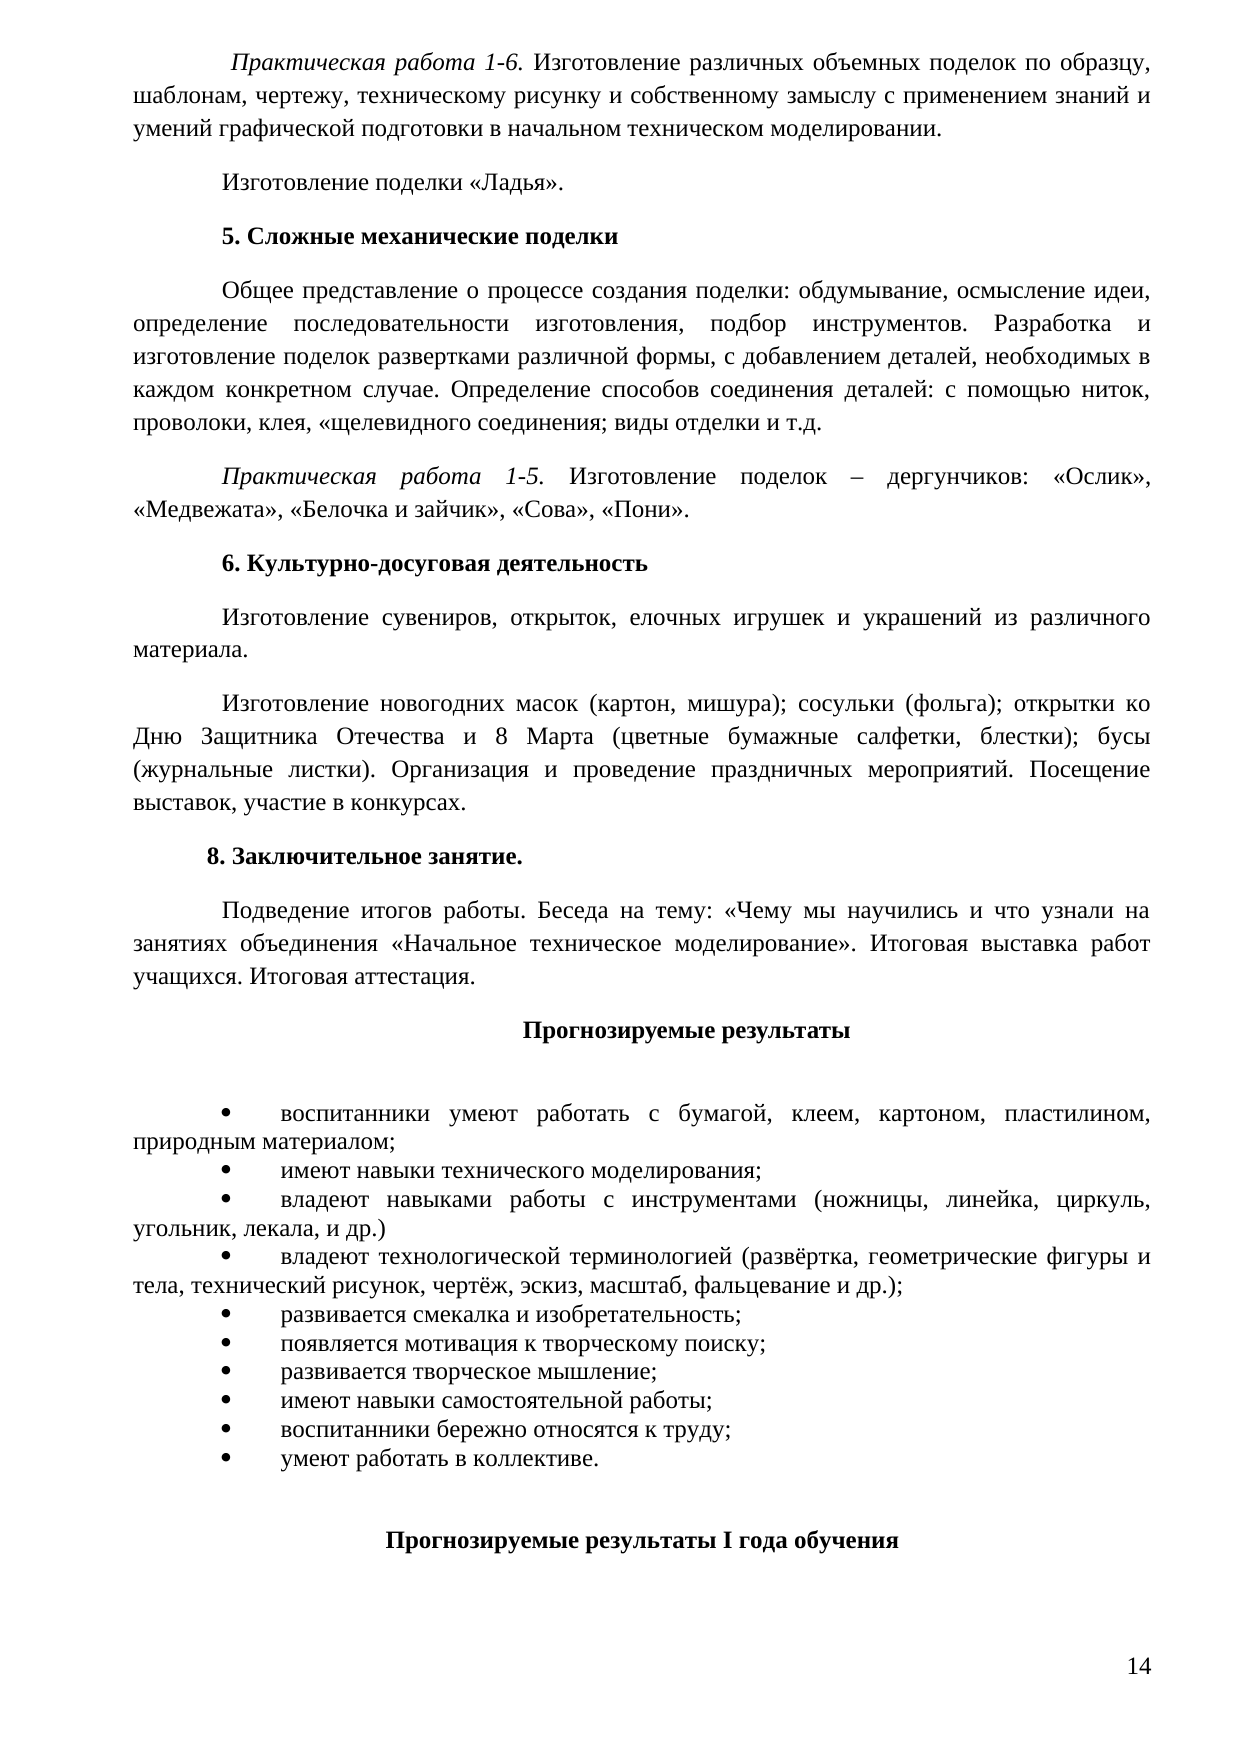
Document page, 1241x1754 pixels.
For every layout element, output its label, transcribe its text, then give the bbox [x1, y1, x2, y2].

text Общее представление о процессе создания поделки: обдумывание, осмысление идеи, определение последовательности изготовления, подбор инструментов. Разработка и изготовление поделок развертками различной формы, с добавлением деталей, необходимых в каждом конкретном случае. Определение способов соединения деталей: с помощью ниток, проволоки, клея, «щелевидного соединения; виды отделки и т.д. [133, 275, 1152, 436]
text Практическая работа 1-6. Изготовление различных объемных поделок по образцу, шаблонам, чертежу, техническому рисунку и собственному замыслу с применением знаний и умений графической подготовки в начальном техническом моделировании. [133, 47, 1152, 142]
text Изготовление поделки «Ладья». [133, 167, 1152, 196]
list имеют навыки технического моделирования; [133, 1155, 1152, 1184]
subtitle Прогнозируемые результаты [133, 1015, 1152, 1044]
text Практическая работа 1-5. Изготовление поделок – дергунчиков: «Ослик», «Медвежата», «Белочка и зайчик», «Сова», «Пони». [133, 461, 1152, 523]
list умеют работать в коллективе. [133, 1443, 1152, 1471]
text 8. Заключительное занятие. [133, 841, 1152, 870]
text Подведение итогов работы. Беседа на тему: «Чему мы научились и что узнали на занятиях объединения «Начальное техническое моделирование». Итоговая выставка работ учащихся. Итоговая аттестация. [133, 895, 1152, 990]
text Изготовление новогодних масок (картон, мишура); сосульки (фольга); открытки ко Дню Защитника Отечества и 8 Марта (цветные бумажные салфетки, блестки); бусы (журнальные листки). Организация и проведение праздничных мероприятий. Посещение выставок, участие в конкурсах. [133, 688, 1152, 816]
text Прогнозируемые результаты I года обучения [133, 1525, 1152, 1554]
text 6. Культурно-досуговая деятельность [133, 548, 1152, 576]
list воспитанники умеют работать с бумагой, клеем, картоном, пластилином, природным материалом; [133, 1098, 1152, 1155]
list развивается творческое мышление; [133, 1356, 1152, 1385]
list владеют технологической терминологией (развёртка, геометрические фигуры и тела, технический рисунок, чертёж, эскиз, масштаб, фальцевание и др.); [133, 1241, 1152, 1299]
text 5. Сложные механические поделки [133, 221, 1152, 250]
list воспитанники бережно относятся к труду; [133, 1414, 1152, 1443]
text Изготовление сувениров, открыток, елочных игрушек и украшений из различного материала. [133, 602, 1152, 663]
list развивается смекалка и изобретательность; [133, 1299, 1152, 1328]
list появляется мотивация к творческому поиску; [133, 1328, 1152, 1356]
list владеют навыками работы с инструментами (ножницы, линейка, циркуль, угольник, лекала, и др.) [133, 1184, 1152, 1241]
list имеют навыки самостоятельной работы; [133, 1385, 1152, 1414]
